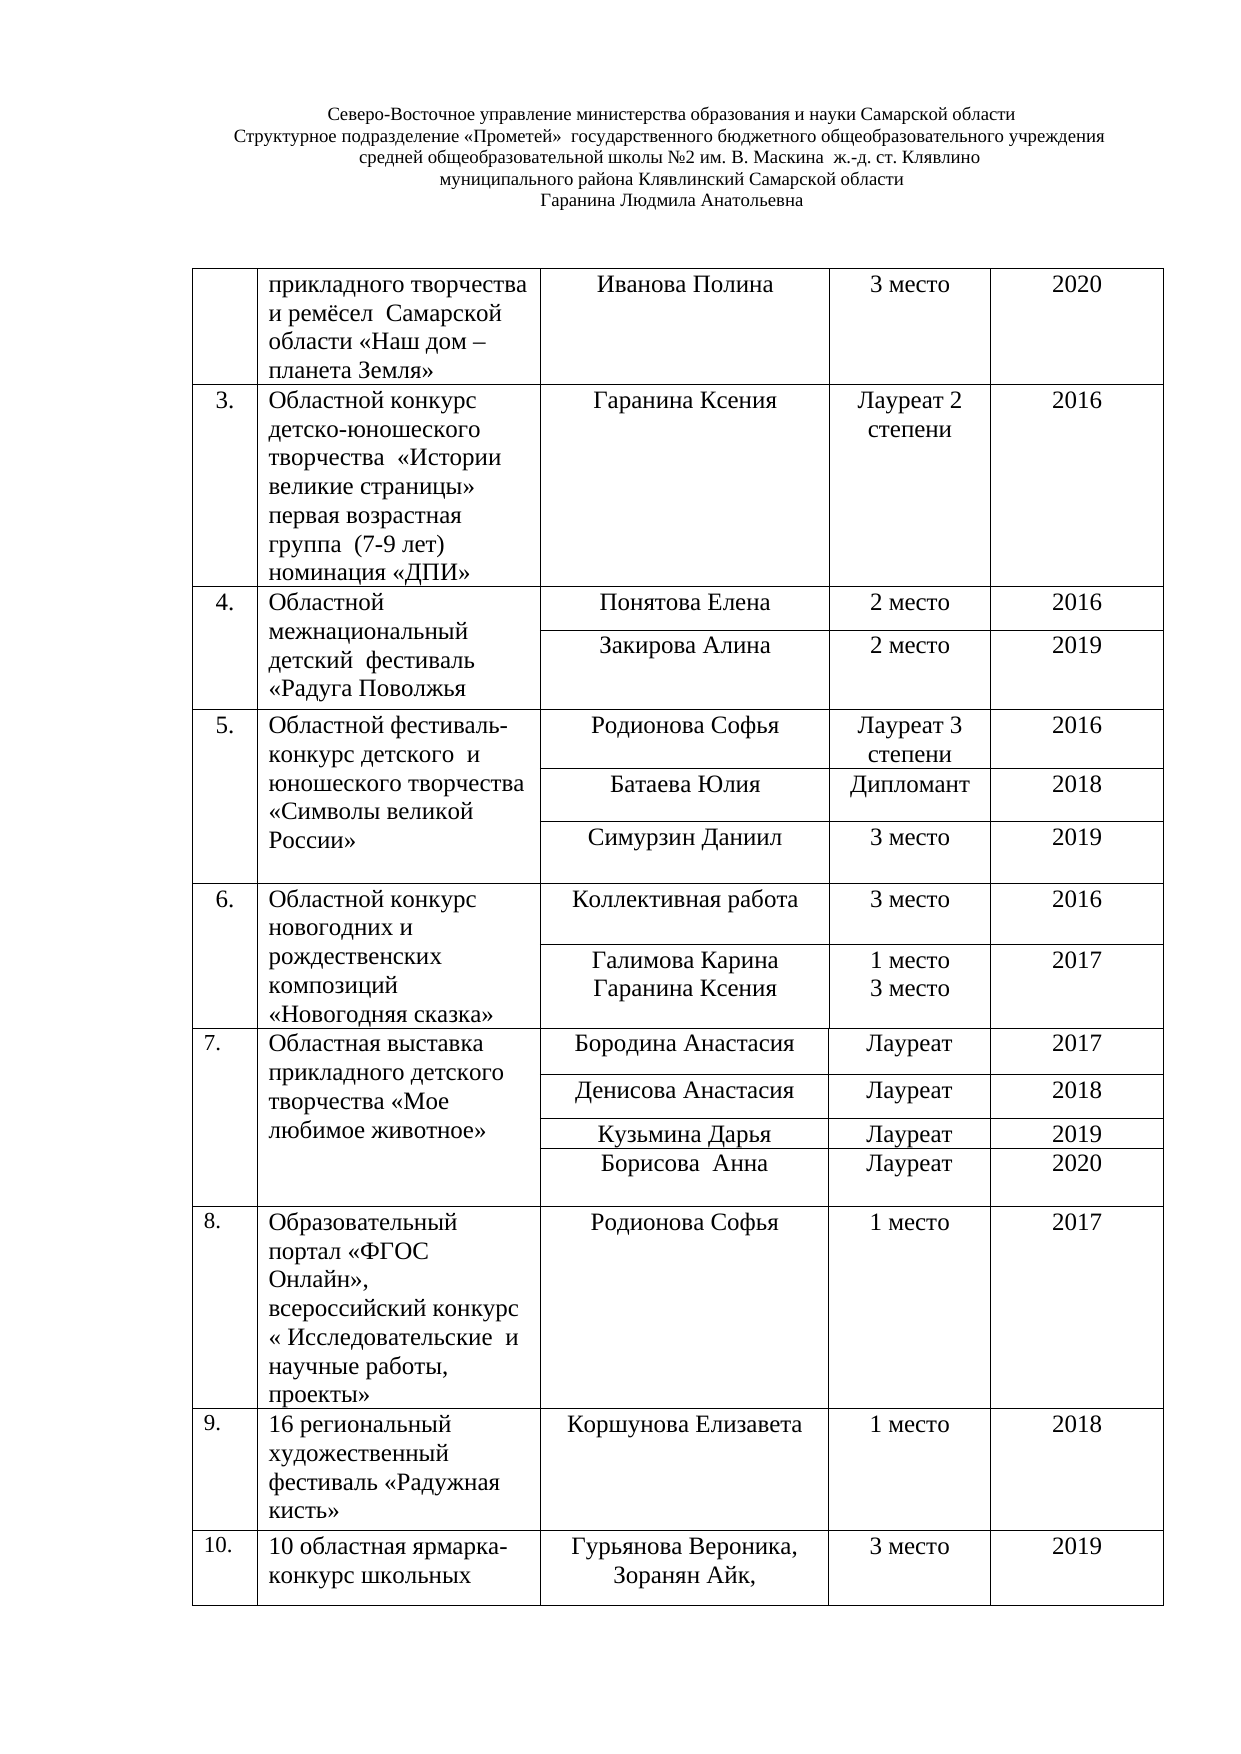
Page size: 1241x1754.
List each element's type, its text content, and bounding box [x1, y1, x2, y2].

table_cell 2016 [991, 710, 1163, 768]
table_cell Областной конкурс детско-юношеского творчества «Истории великие страницы» первая возрастная группа (7-9 лет) номинация «ДПИ» [258, 385, 540, 586]
table_cell 3 место [829, 1531, 990, 1605]
table_cell 1 место [829, 1409, 990, 1530]
table_cell Лауреат 2 степени [830, 385, 990, 586]
table_cell 3 место [830, 822, 990, 883]
table_cell Борисова Анна [541, 1149, 828, 1206]
table_cell 2016 [991, 884, 1163, 944]
table_cell 2016 [991, 385, 1163, 586]
table_cell Лауреат [829, 1029, 990, 1074]
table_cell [541, 1531, 828, 1605]
table_cell Кузьмина Дарья [541, 1119, 828, 1147]
table_cell Лауреат [829, 1075, 990, 1118]
table_cell Областной межнациональный детский фестиваль «Радуга Поволжья [258, 587, 540, 709]
table_cell 3. [193, 385, 257, 586]
table_cell Родионова Софья [541, 1207, 828, 1408]
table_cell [258, 269, 540, 384]
table_cell 1 место 3 место [830, 945, 990, 1027]
table_cell Лауреат [829, 1119, 990, 1147]
table_cell Иванова Полина [541, 269, 829, 384]
table_cell Батаева Юлия [541, 769, 829, 821]
table_cell Родионова Софья [541, 710, 829, 768]
table_cell 2018 [991, 1075, 1163, 1118]
table_cell 7. [193, 1029, 257, 1206]
table_cell Симурзин Даниил [541, 822, 829, 883]
table_cell 2018 [991, 769, 1163, 821]
table_cell 5. [193, 710, 257, 883]
table_cell 2 место [830, 631, 990, 709]
table_cell 2020 [991, 1149, 1163, 1206]
table_cell 6. [193, 884, 257, 1027]
table_cell 9. [193, 1409, 257, 1530]
table_cell 1 место [829, 1207, 990, 1408]
table_cell 2019 [991, 1531, 1163, 1605]
table_cell 2020 [991, 269, 1163, 384]
table_cell Бородина Анастасия [541, 1029, 828, 1074]
table_cell Коллективная работа [541, 884, 829, 944]
table_cell 2017 [991, 1029, 1163, 1074]
table_cell 2019 [991, 631, 1163, 709]
table_cell Образовательный портал «ФГОС Онлайн», всероссийский конкурс « Исследовательские и научные работы, проекты» [258, 1207, 540, 1408]
table_cell 2. [193, 269, 257, 384]
table_cell Лауреат 3 степени [830, 710, 990, 768]
table_cell Областная выставка прикладного детского творчества «Мое любимое животное» [258, 1029, 540, 1206]
table_cell Закирова Алина [541, 631, 829, 709]
table_cell 2 место [830, 587, 990, 629]
table_cell 10. [193, 1531, 257, 1605]
table_cell 3 место [830, 269, 990, 384]
table_cell 3 место [830, 884, 990, 944]
table_cell 2018 [991, 1409, 1163, 1530]
table_cell Денисова Анастасия [541, 1075, 828, 1118]
table_cell Областной конкурс новогодних и рождественских композиций «Новогодняя сказка» [258, 884, 540, 1027]
table_cell Коршунова Елизавета [541, 1409, 828, 1530]
table_cell Гаранина Ксения [541, 385, 829, 586]
table_cell Дипломант [830, 769, 990, 821]
table_cell 2016 [991, 587, 1163, 629]
table_cell 2017 [991, 1207, 1163, 1408]
table_cell Галимова Карина Гаранина Ксения [541, 945, 829, 1027]
table_cell Областной фестиваль- конкурс детского и юношеского творчества «Символы великой России» [258, 710, 540, 883]
table_cell Понятова Елена [541, 587, 829, 629]
table_cell 2019 [991, 822, 1163, 883]
table_cell 2017 [991, 945, 1163, 1027]
table_cell 4. [193, 587, 257, 709]
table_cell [258, 1531, 540, 1605]
table_cell Лауреат [829, 1149, 990, 1206]
table_cell 16 региональный художественный фестиваль «Радужная кисть» [258, 1409, 540, 1530]
table_cell 8. [193, 1207, 257, 1408]
table_cell 2019 [991, 1119, 1163, 1147]
